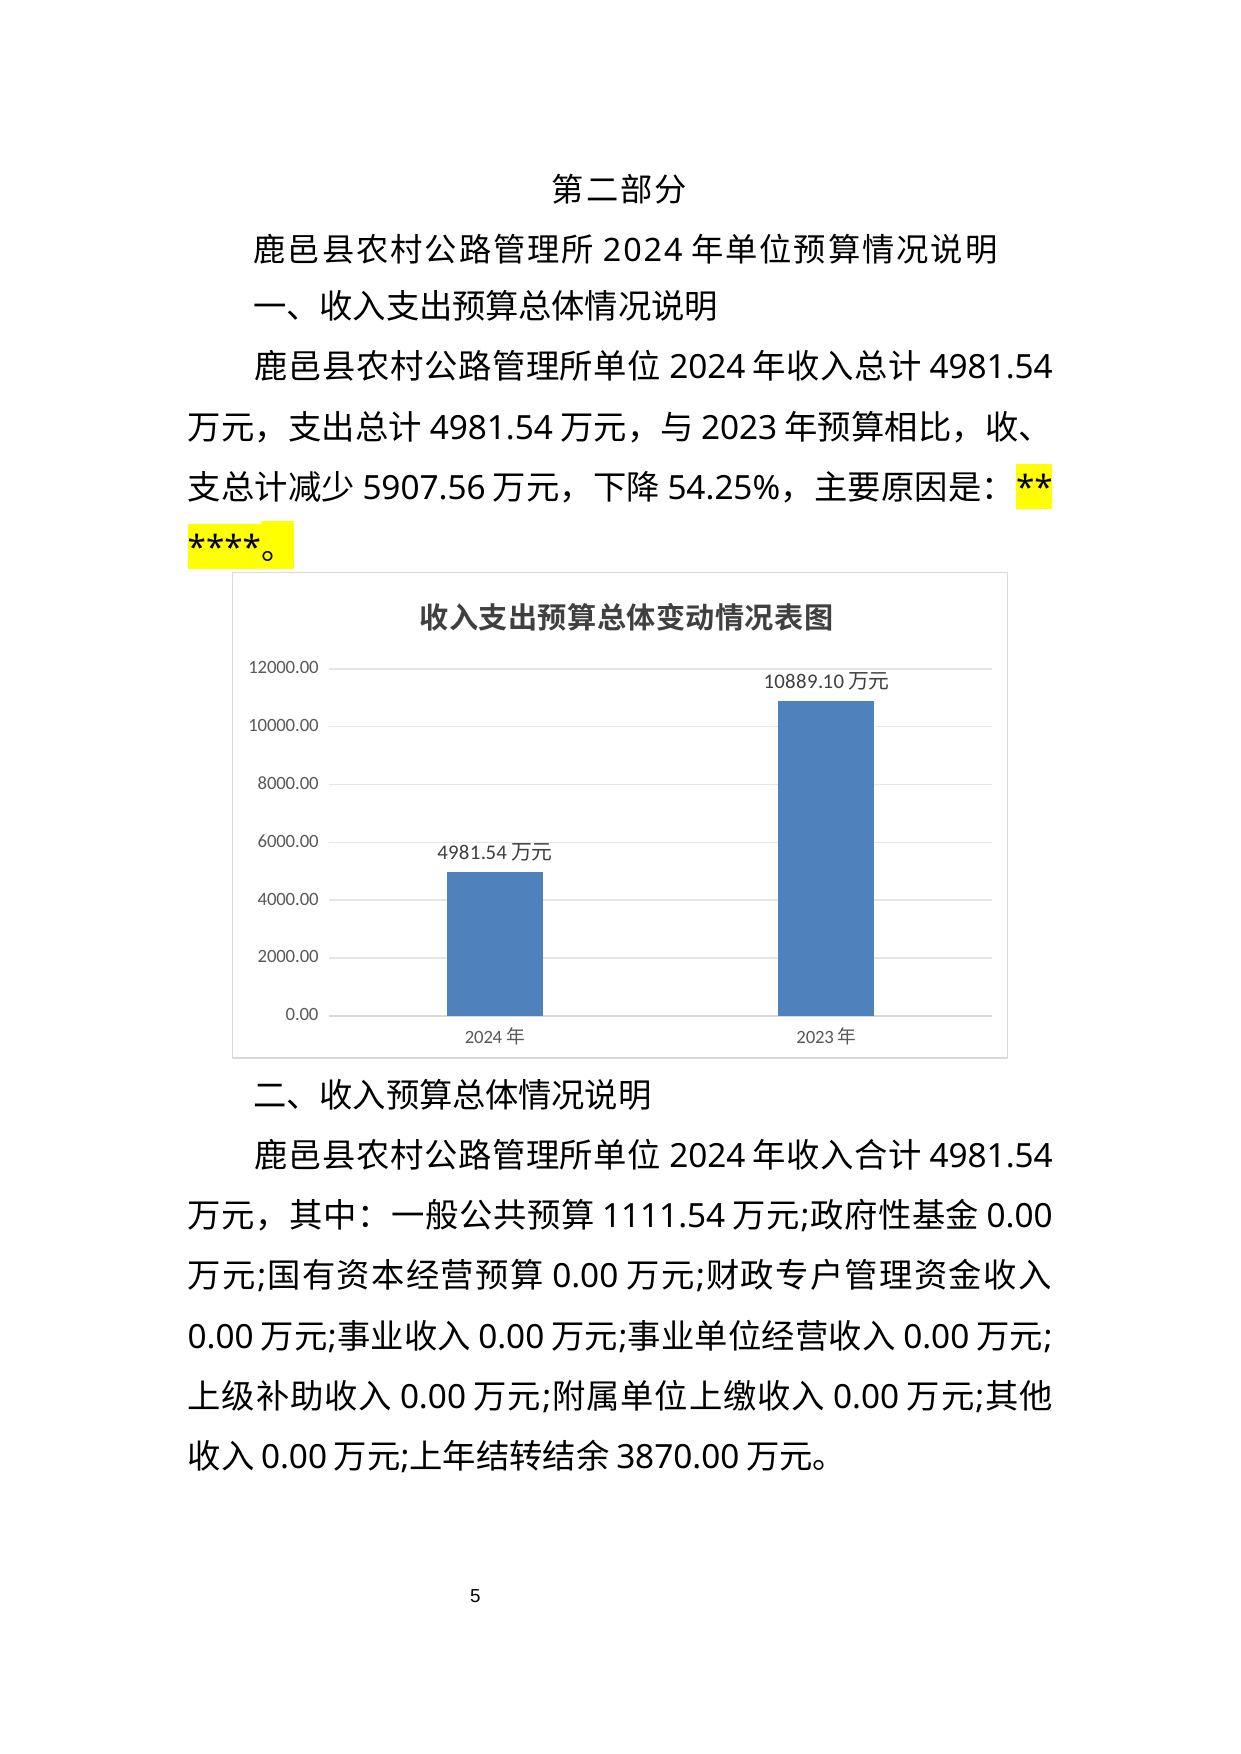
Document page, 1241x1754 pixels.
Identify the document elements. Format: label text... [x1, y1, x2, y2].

text 鹿邑县农村公路管理所单位2024年收入总计4981.54万元，支出总计4981.54万元，与2023年预算相比，收、支总计减少5907.56万元，下降54.25%，主要原因是：******。 [187, 331, 1053, 572]
list 一、收入支出预算总体情况说明 [187, 271, 1053, 331]
text 第二部分 鹿邑县农村公路管理所2024年单位预算情况说明 [187, 150, 1053, 271]
text 鹿邑县农村公路管理所单位2024年收入合计4981.54万元，其中：一般公共预算1111.54万元;政府性基金0.00万元;国有资本经营预算0.00万元;财政专户管理资金收入0.00万元;事业收入0.00万元;事业单位经营收入0.00万元;上级补助收入0.00万元;附属单位上缴收入0.00万元;其他收入0.00万元;上年结转结余3870.00万元。 [187, 1119, 1053, 1481]
list 二、收入预算总体情况说明 [187, 1059, 1053, 1119]
